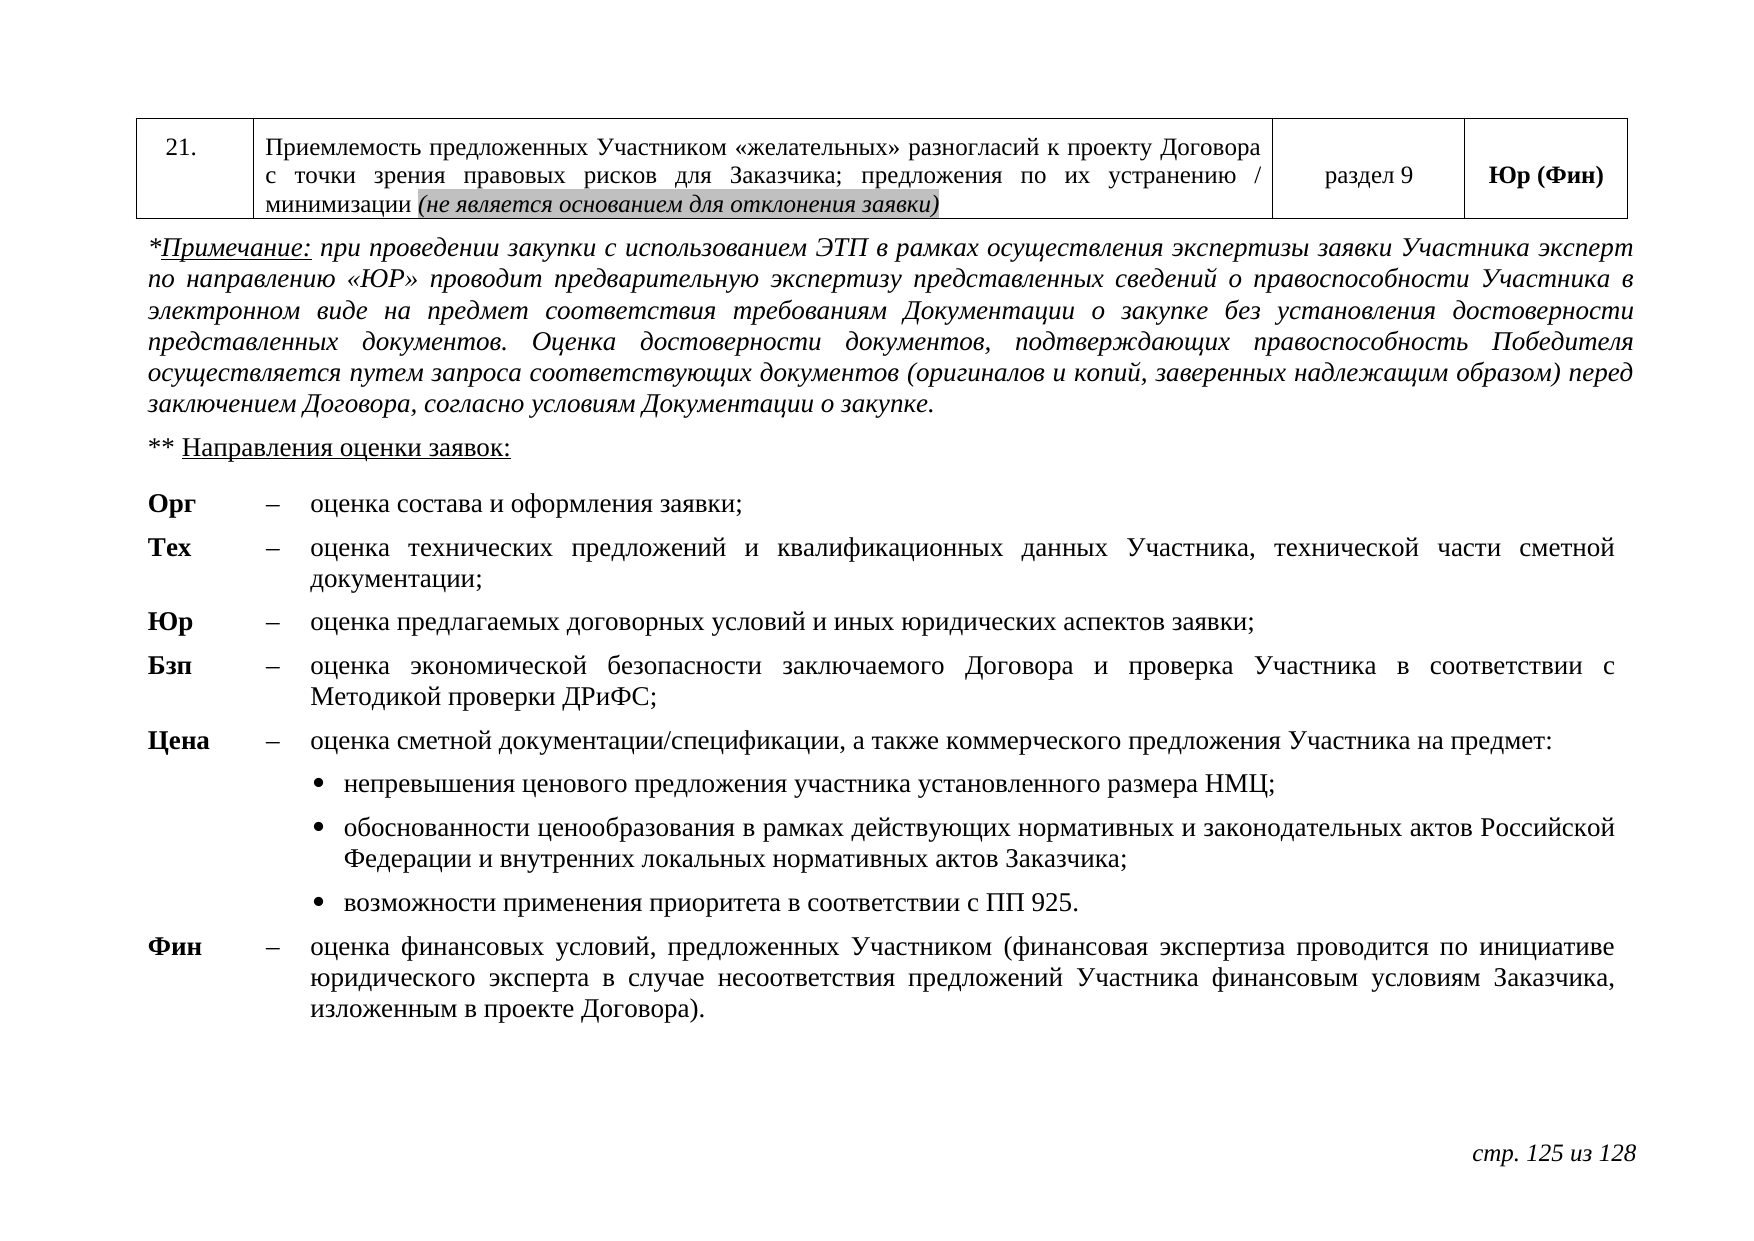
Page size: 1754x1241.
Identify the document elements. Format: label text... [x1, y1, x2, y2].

text *Примечание: при проведении закупки с использованием ЭТП в рамках осуществления экспертизы заявки Участника эксперт по направлению «ЮР» проводит предварительную экспертизу представленных сведений о правоспособности Участника в электронном виде на предмет соответствия требованиям Документации о закупке без установления достоверности представленных документов. Оценка достоверности документов, подтверждающих правоспособность Победителя осуществляется путем запроса соответствующих документов (оригиналов и копий, заверенных надлежащим образом) перед заключением Договора, согласно условиям Документации о закупке. [148, 231, 1636, 418]
text ** Направления оценки заявок: [148, 431, 1636, 462]
table_cell – [255, 711, 299, 917]
table_cell оценка предлагаемых договорных условий и иных юридических аспектов заявки; [299, 593, 1628, 637]
table_cell – [255, 593, 299, 637]
table_cell Приемлемость предложенных Участником «желательных» разногласий к проекту Договора с точки зрения правовых рисков для Заказчика; предложения по их устранению / минимизации (не является основанием для отклонения заявки) [254, 119, 1272, 218]
table_cell Тех [136, 518, 254, 593]
table_cell оценка технических предложений и квалификационных данных Участника, технической части сметной документации; [299, 518, 1628, 593]
table_cell оценка сметной документации/спецификации, а также коммерческого предложения Участника на предмет: непревышения ценового предложения участника установленного размера НМЦ; обоснованности ценообразования в рамках действующих нормативных и законодательных актов Российской Федерации и внутренних локальных нормативных актов Заказчика; возможности применения приоритета в соответствии с ПП 925. [299, 711, 1628, 917]
table_cell Бзп [136, 637, 254, 711]
table_cell – [255, 518, 299, 593]
table_cell Юр [136, 593, 254, 637]
table_cell – [255, 637, 299, 711]
table_header оценка состава и оформления заявки; [299, 475, 1628, 518]
table_cell оценка экономической безопасности заключаемого Договора и проверка Участника в соответствии с Методикой проверки ДРиФС; [299, 637, 1628, 711]
table_cell Цена [136, 711, 254, 917]
table_cell Юр (Фин) [1465, 119, 1627, 218]
table_cell [137, 119, 253, 218]
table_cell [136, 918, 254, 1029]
table_header Орг [136, 475, 254, 518]
table_header – [255, 475, 299, 518]
table_cell раздел 9 [1273, 119, 1464, 218]
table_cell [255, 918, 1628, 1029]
